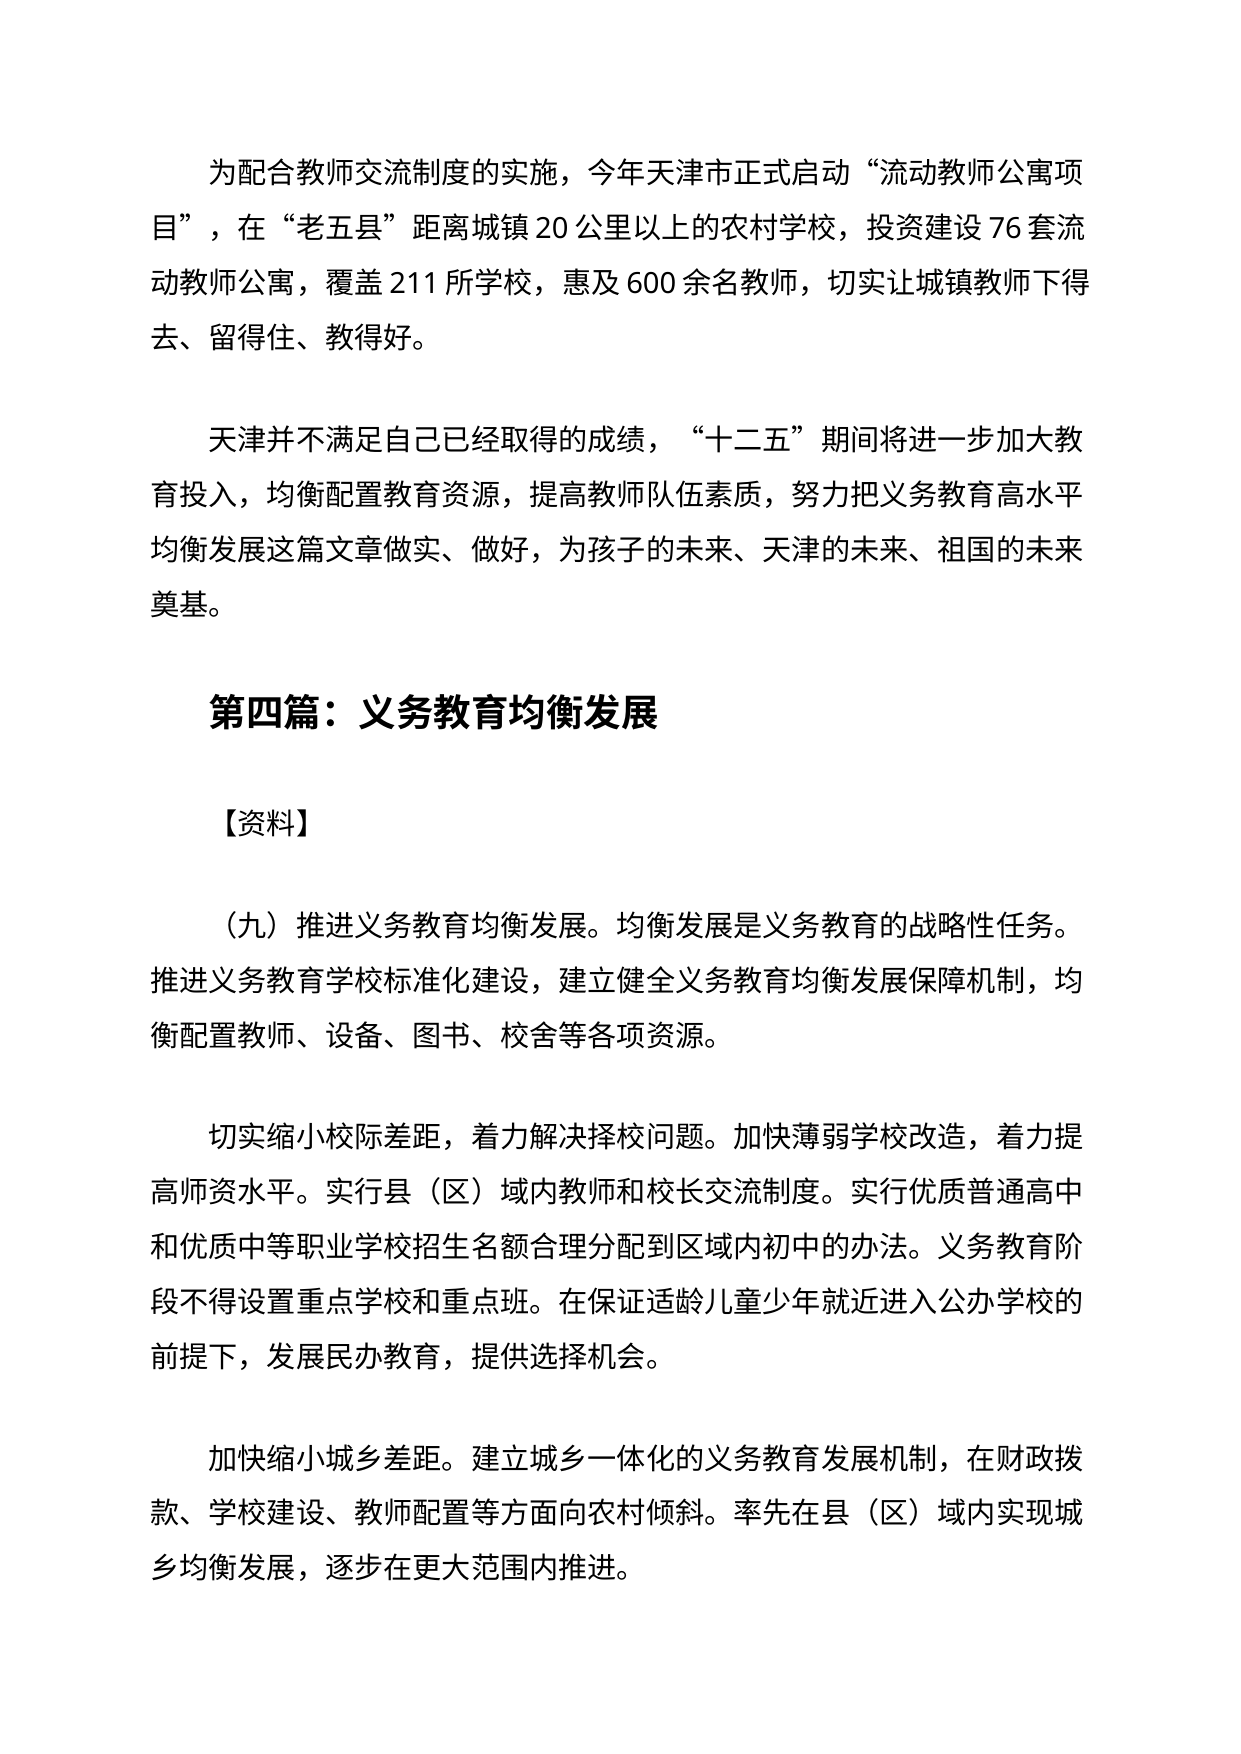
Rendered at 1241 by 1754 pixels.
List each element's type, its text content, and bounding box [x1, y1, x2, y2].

text 第四篇：义务教育均衡发展 [150, 683, 1090, 737]
text 加快缩小城乡差距。建立城乡一体化的义务教育发展机制，在财政拨款、学校建设、教师配置等方面向农村倾斜。率先在县（区）域内实现城乡均衡发展，逐步在更大范围内推进。 [150, 1435, 1090, 1587]
text 切实缩小校际差距，着力解决择校问题。加快薄弱学校改造，着力提高师资水平。实行县（区）域内教师和校长交流制度。实行优质普通高中和优质中等职业学校招生名额合理分配到区域内初中的办法。义务教育阶段不得设置重点学校和重点班。在保证适龄儿童少年就近进入公办学校的前提下，发展民办教育，提供选择机会。 [150, 1114, 1090, 1376]
text 天津并不满足自己已经取得的成绩，“十二五”期间将进一步加大教育投入，均衡配置教育资源，提高教师队伍素质，努力把义务教育高水平均衡发展这篇文章做实、做好，为孩子的未来、天津的未来、祖国的未来奠基。 [150, 417, 1090, 624]
text 为配合教师交流制度的实施，今年天津市正式启动“流动教师公寓项目”，在“老五县”距离城镇20公里以上的农村学校，投资建设76套流动教师公寓，覆盖211所学校，惠及600余名教师，切实让城镇教师下得去、留得住、教得好。 [150, 150, 1090, 357]
text （九）推进义务教育均衡发展。均衡发展是义务教育的战略性任务。推进义务教育学校标准化建设，建立健全义务教育均衡发展保障机制，均衡配置教师、设备、图书、校舍等各项资源。 [150, 902, 1090, 1054]
text 【资料】 [150, 801, 1090, 843]
